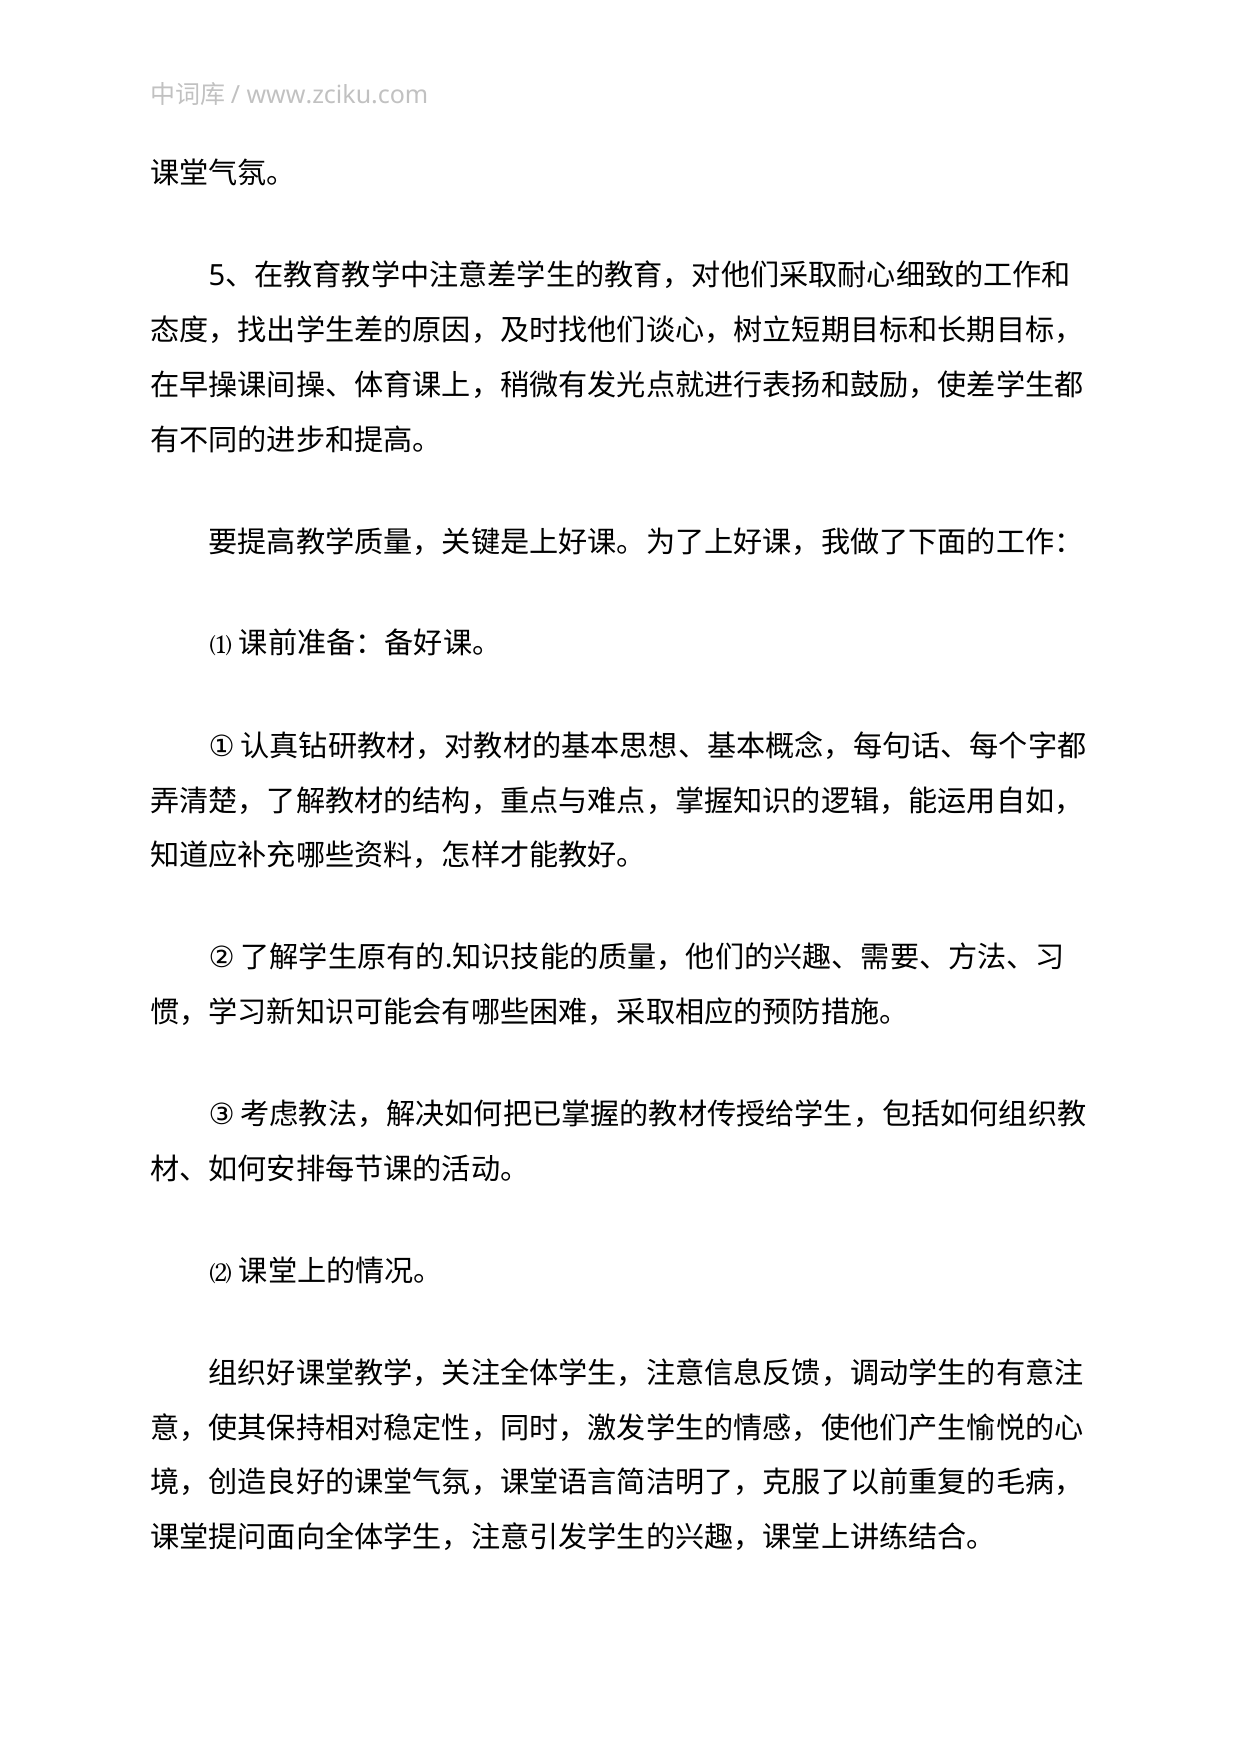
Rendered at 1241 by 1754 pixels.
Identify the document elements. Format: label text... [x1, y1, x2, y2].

text ①认真钻研教材，对教材的基本思想、基本概念，每句话、每个字都弄清楚，了解教材的结构，重点与难点，掌握知识的逻辑，能运用自如，知道应补充哪些资料，怎样才能教好。 [150, 722, 1090, 874]
text ⑴课前准备：备好课。 [150, 620, 1090, 662]
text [150, 150, 1090, 192]
text ③考虑教法，解决如何把已掌握的教材传授给学生，包括如何组织教材、如何安排每节课的活动。 [150, 1091, 1090, 1188]
text 5、在教育教学中注意差学生的教育，对他们采取耐心细致的工作和态度，找出学生差的原因，及时找他们谈心，树立短期目标和长期目标，在早操课间操、体育课上，稍微有发光点就进行表扬和鼓励，使差学生都有不同的进步和提高。 [150, 252, 1090, 459]
text ②了解学生原有的.知识技能的质量，他们的兴趣、需要、方法、习惯，学习新知识可能会有哪些困难，采取相应的预防措施。 [150, 934, 1090, 1031]
text 要提高教学质量，关键是上好课。为了上好课，我做了下面的工作： [150, 518, 1090, 561]
text 组织好课堂教学，关注全体学生，注意信息反馈，调动学生的有意注意，使其保持相对稳定性，同时，激发学生的情感，使他们产生愉悦的心境，创造良好的课堂气氛，课堂语言简洁明了，克服了以前重复的毛病，课堂提问面向全体学生，注意引发学生的兴趣，课堂上讲练结合。 [150, 1349, 1090, 1556]
text ⑵课堂上的情况。 [150, 1247, 1090, 1290]
